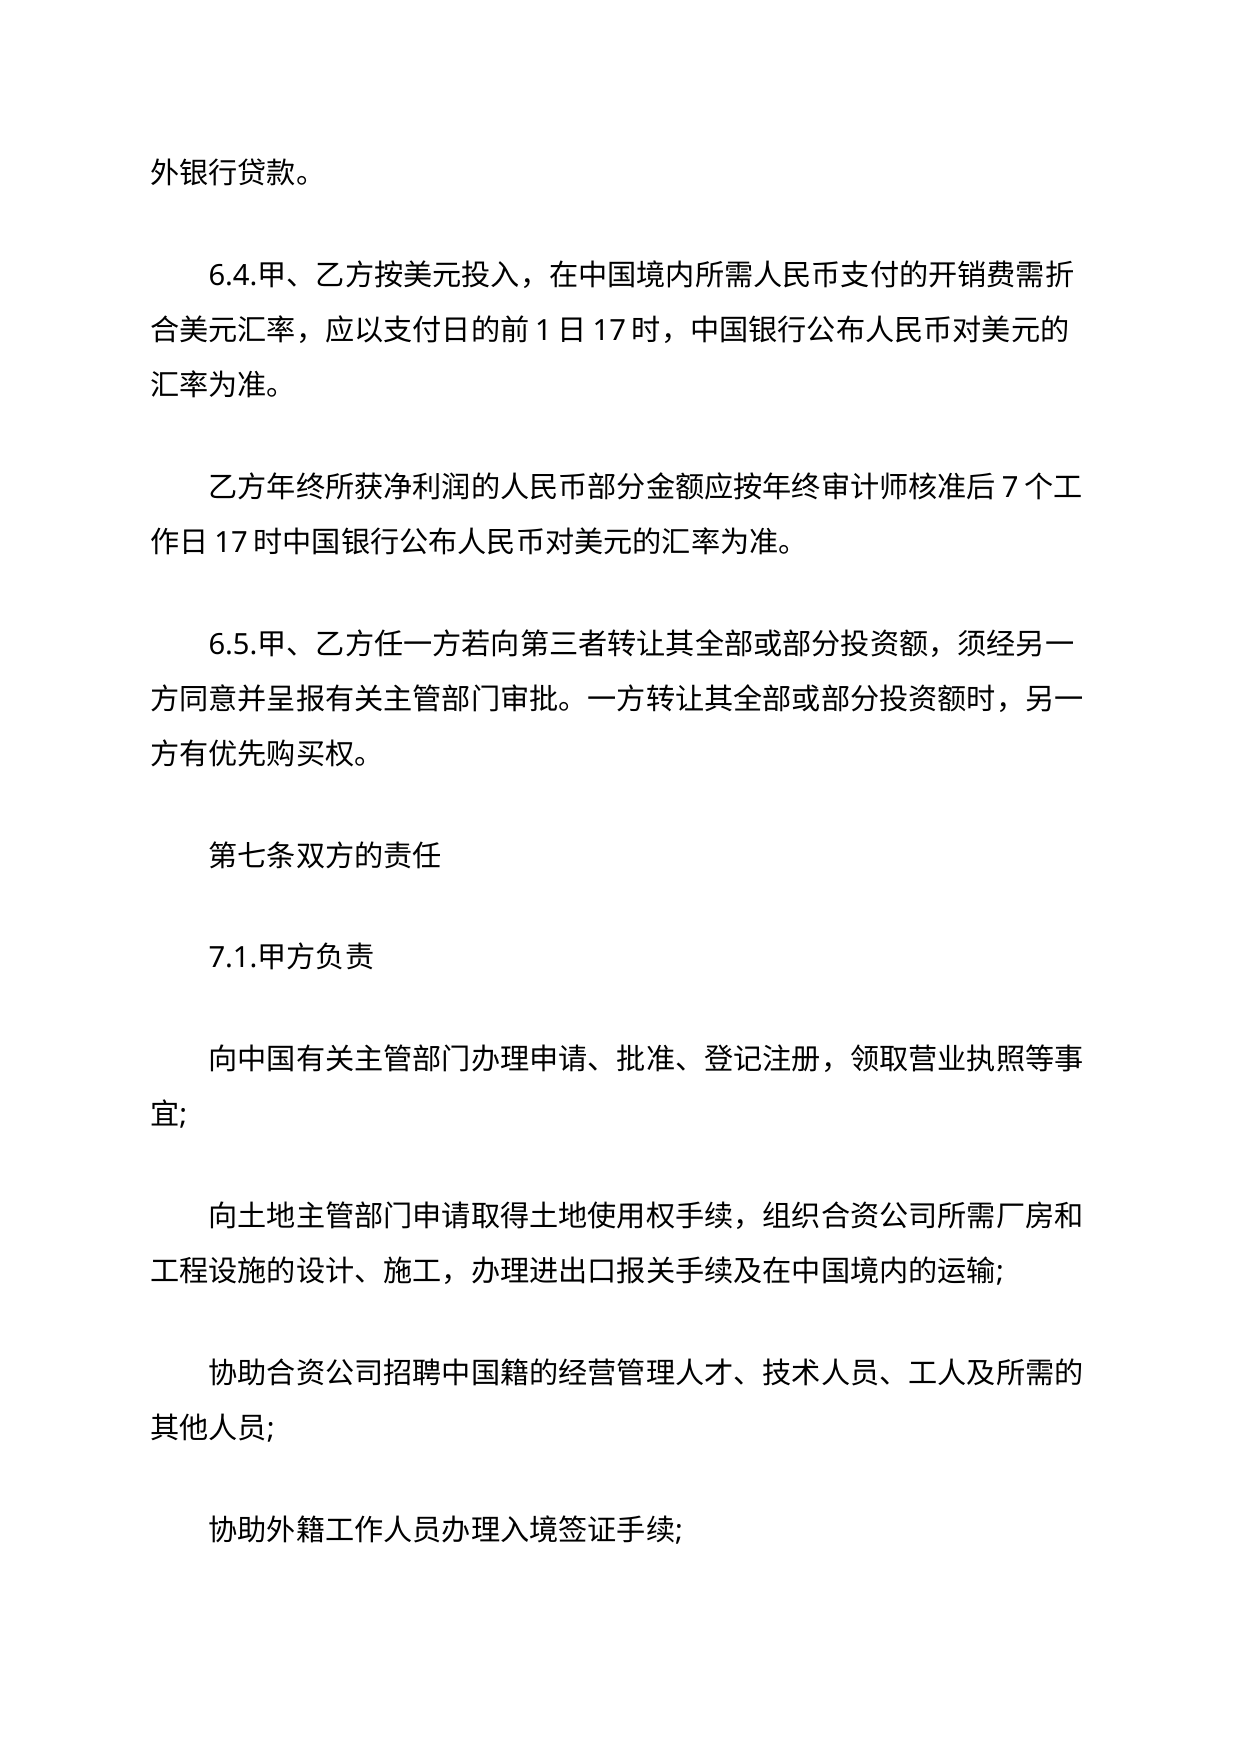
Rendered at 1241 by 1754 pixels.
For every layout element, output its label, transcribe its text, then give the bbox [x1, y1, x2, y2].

text 协助外籍工作人员办理入境签证手续; [150, 1507, 1090, 1549]
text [150, 150, 1090, 192]
text 协助合资公司招聘中国籍的经营管理人才、技术人员、工人及所需的其他人员; [150, 1350, 1090, 1447]
text 6.5.甲、乙方任一方若向第三者转让其全部或部分投资额，须经另一方同意并呈报有关主管部门审批。一方转让其全部或部分投资额时，另一方有优先购买权。 [150, 621, 1090, 773]
text 第七条双方的责任 [150, 832, 1090, 874]
text 向土地主管部门申请取得土地使用权手续，组织合资公司所需厂房和工程设施的设计、施工，办理进出口报关手续及在中国境内的运输; [150, 1193, 1090, 1290]
text 乙方年终所获净利润的人民币部分金额应按年终审计师核准后7个工作日17时中国银行公布人民币对美元的汇率为准。 [150, 463, 1090, 561]
text 向中国有关主管部门办理申请、批准、登记注册，领取营业执照等事宜; [150, 1036, 1090, 1133]
text 7.1.甲方负责 [150, 934, 1090, 976]
text 6.4.甲、乙方按美元投入，在中国境内所需人民币支付的开销费需折合美元汇率，应以支付日的前1日17时，中国银行公布人民币对美元的汇率为准。 [150, 252, 1090, 404]
